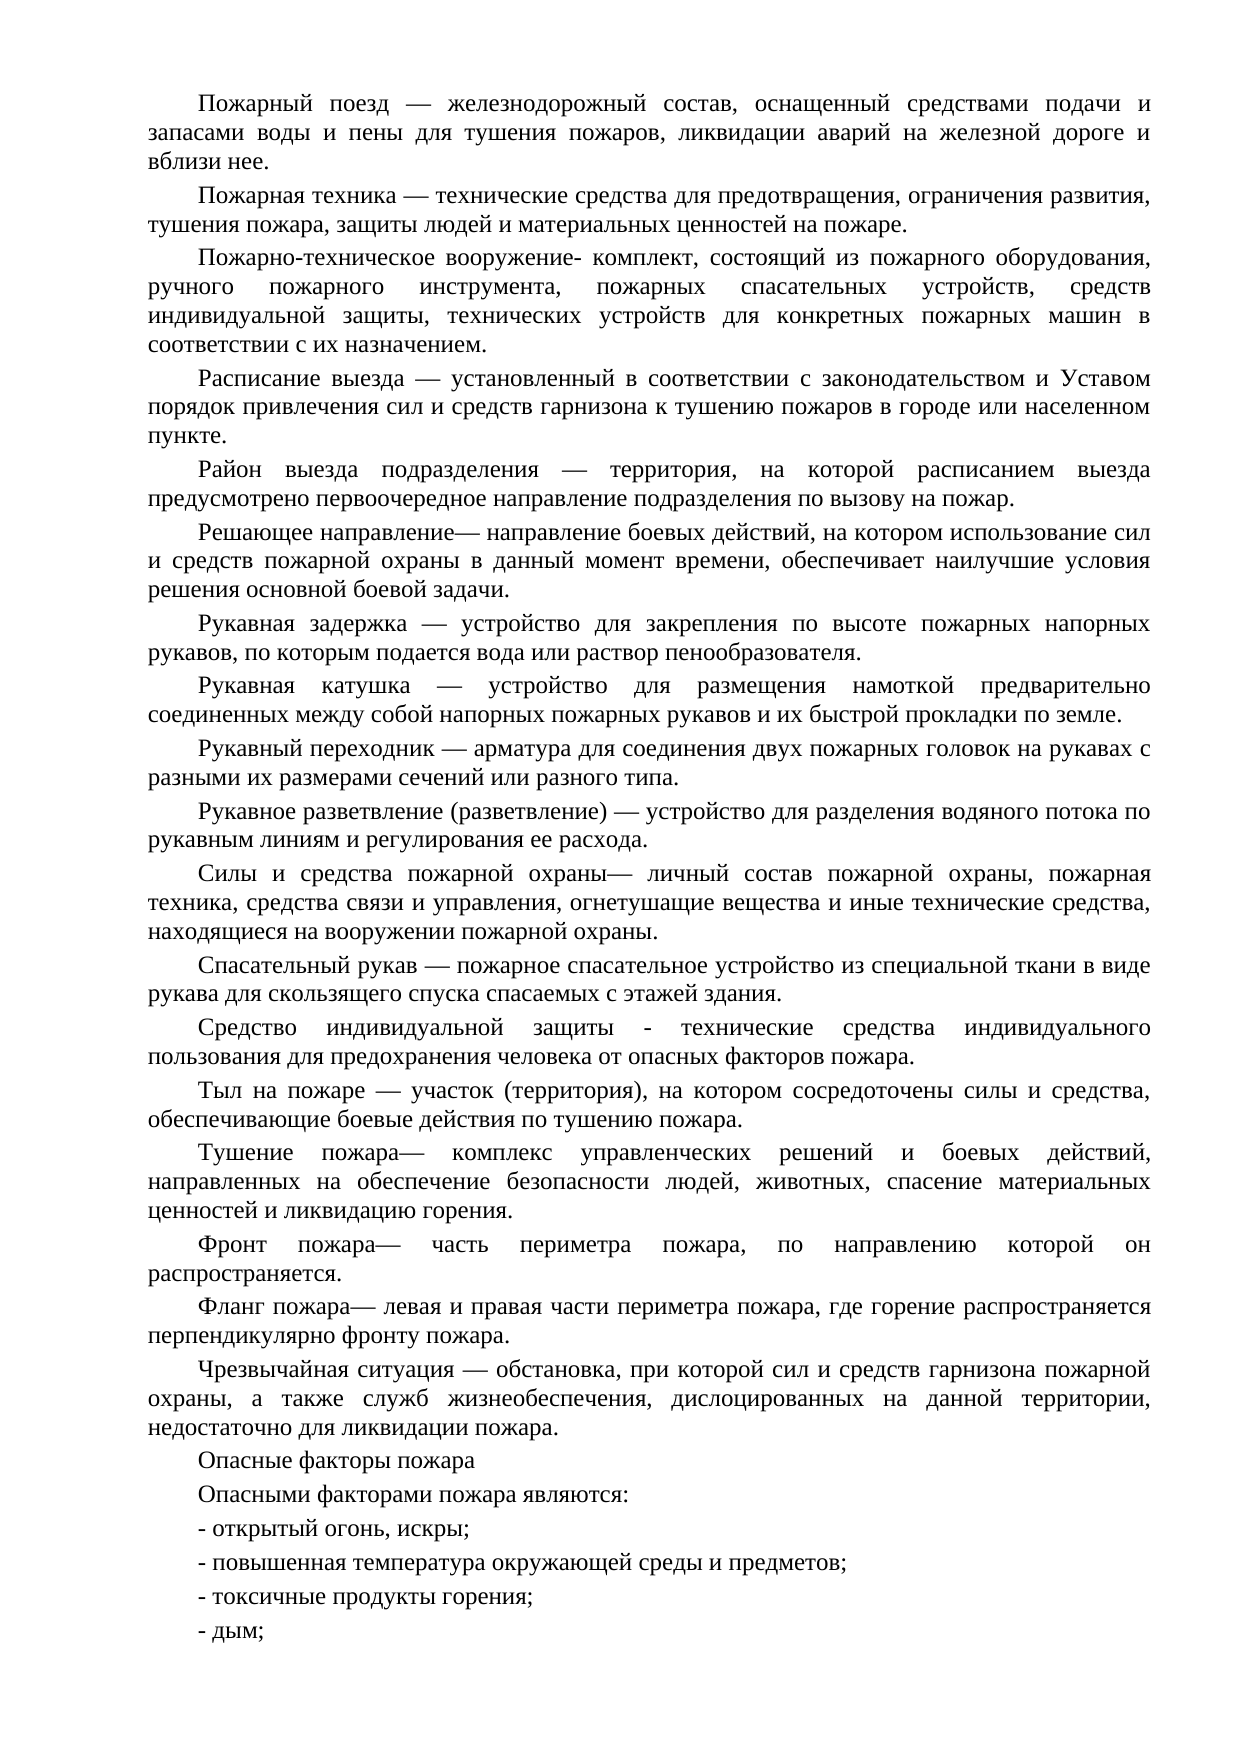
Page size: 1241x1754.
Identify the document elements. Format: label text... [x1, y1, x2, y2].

text Тыл на пожаре — участок (территория), на котором сосредоточены силы и средства, обеспечивающие боевые действия по тушению пожара. [148, 1075, 1152, 1132]
text Спасательный рукав — пожарное спасательное устройство из специальной ткани в виде рукава для скользящего спуска спасаемых с этажей здания. [148, 950, 1152, 1007]
text - дым; [148, 1615, 1152, 1643]
text Тушение пожара— комплекс управленческих решений и боевых действий, направленных на обеспечение безопасности людей, животных, спасение материальных ценностей и ликвидацию горения. [148, 1137, 1152, 1224]
text Пожарный поезд — железнодорожный состав, оснащенный средствами подачи и запасами воды и пены для тушения пожаров, ликвидации аварий на железной дороге и вблизи нее. [148, 88, 1152, 175]
text Фронт пожара— часть периметра пожара, по направлению которой он распространяется. [148, 1229, 1152, 1286]
text Решающее направление— направление боевых действий, на котором использование сил и средств пожарной охраны в данный момент времени, обеспечивает наилучшие условия решения основной боевой задачи. [148, 517, 1152, 603]
text - открытый огонь, искры; [148, 1513, 1152, 1542]
text Фланг пожара— левая и правая части периметра пожара, где горение распространяется перпендикулярно фронту пожара. [148, 1291, 1152, 1349]
text Район выезда подразделения — территория, на которой расписанием выезда предусмотрено первоочередное направление подразделения по вызову на пожар. [148, 454, 1152, 511]
text Рукавная катушка — устройство для размещения намоткой предварительно соединенных между собой напорных пожарных рукавов и их быстрой прокладки по земле. [148, 671, 1152, 728]
text Средство индивидуальной защиты - технические средства индивидуального пользования для предохранения человека от опасных факторов пожара. [148, 1012, 1152, 1070]
text Опасные факторы пожара [148, 1445, 1152, 1474]
text Чрезвычайная ситуация — обстановка, при которой сил и средств гарнизона пожарной охраны, а также служб жизнеобеспечения, дислоцированных на данной территории, недостаточно для ликвидации пожара. [148, 1354, 1152, 1440]
text - токсичные продукты горения; [148, 1581, 1152, 1609]
text Рукавное разветвление (разветвление) — устройство для разделения водяного потока по рукавным линиям и регулирования ее расхода. [148, 796, 1152, 853]
text - повышенная температура окружающей среды и предметов; [148, 1547, 1152, 1576]
text Пожарно-техническое вооружение- комплект, состоящий из пожарного оборудования, ручного пожарного инструмента, пожарных спасательных устройств, средств индивидуальной защиты, технических устройств для конкретных пожарных машин в соответствии с их назначением. [148, 242, 1152, 357]
text Пожарная техника — технические средства для предотвращения, ограничения развития, тушения пожара, защиты людей и материальных ценностей на пожаре. [148, 180, 1152, 237]
text Рукавный переходник — арматура для соединения двух пожарных головок на рукавах с разными их размерами сечений или разного типа. [148, 733, 1152, 791]
text Опасными факторами пожара являются: [148, 1479, 1152, 1508]
text Силы и средства пожарной охраны— личный состав пожарной охраны, пожарная техника, средства связи и управления, огнетушащие вещества и иные технические средства, находящиеся на вооружении пожарной охраны. [148, 858, 1152, 944]
text Расписание выезда — установленный в соответствии с законодательством и Уставом порядок привлечения сил и средств гарнизона к тушению пожаров в городе или населенном пункте. [148, 363, 1152, 449]
text Рукавная задержка — устройство для закрепления по высоте пожарных напорных рукавов, по которым подается вода или раствор пенообразователя. [148, 608, 1152, 665]
